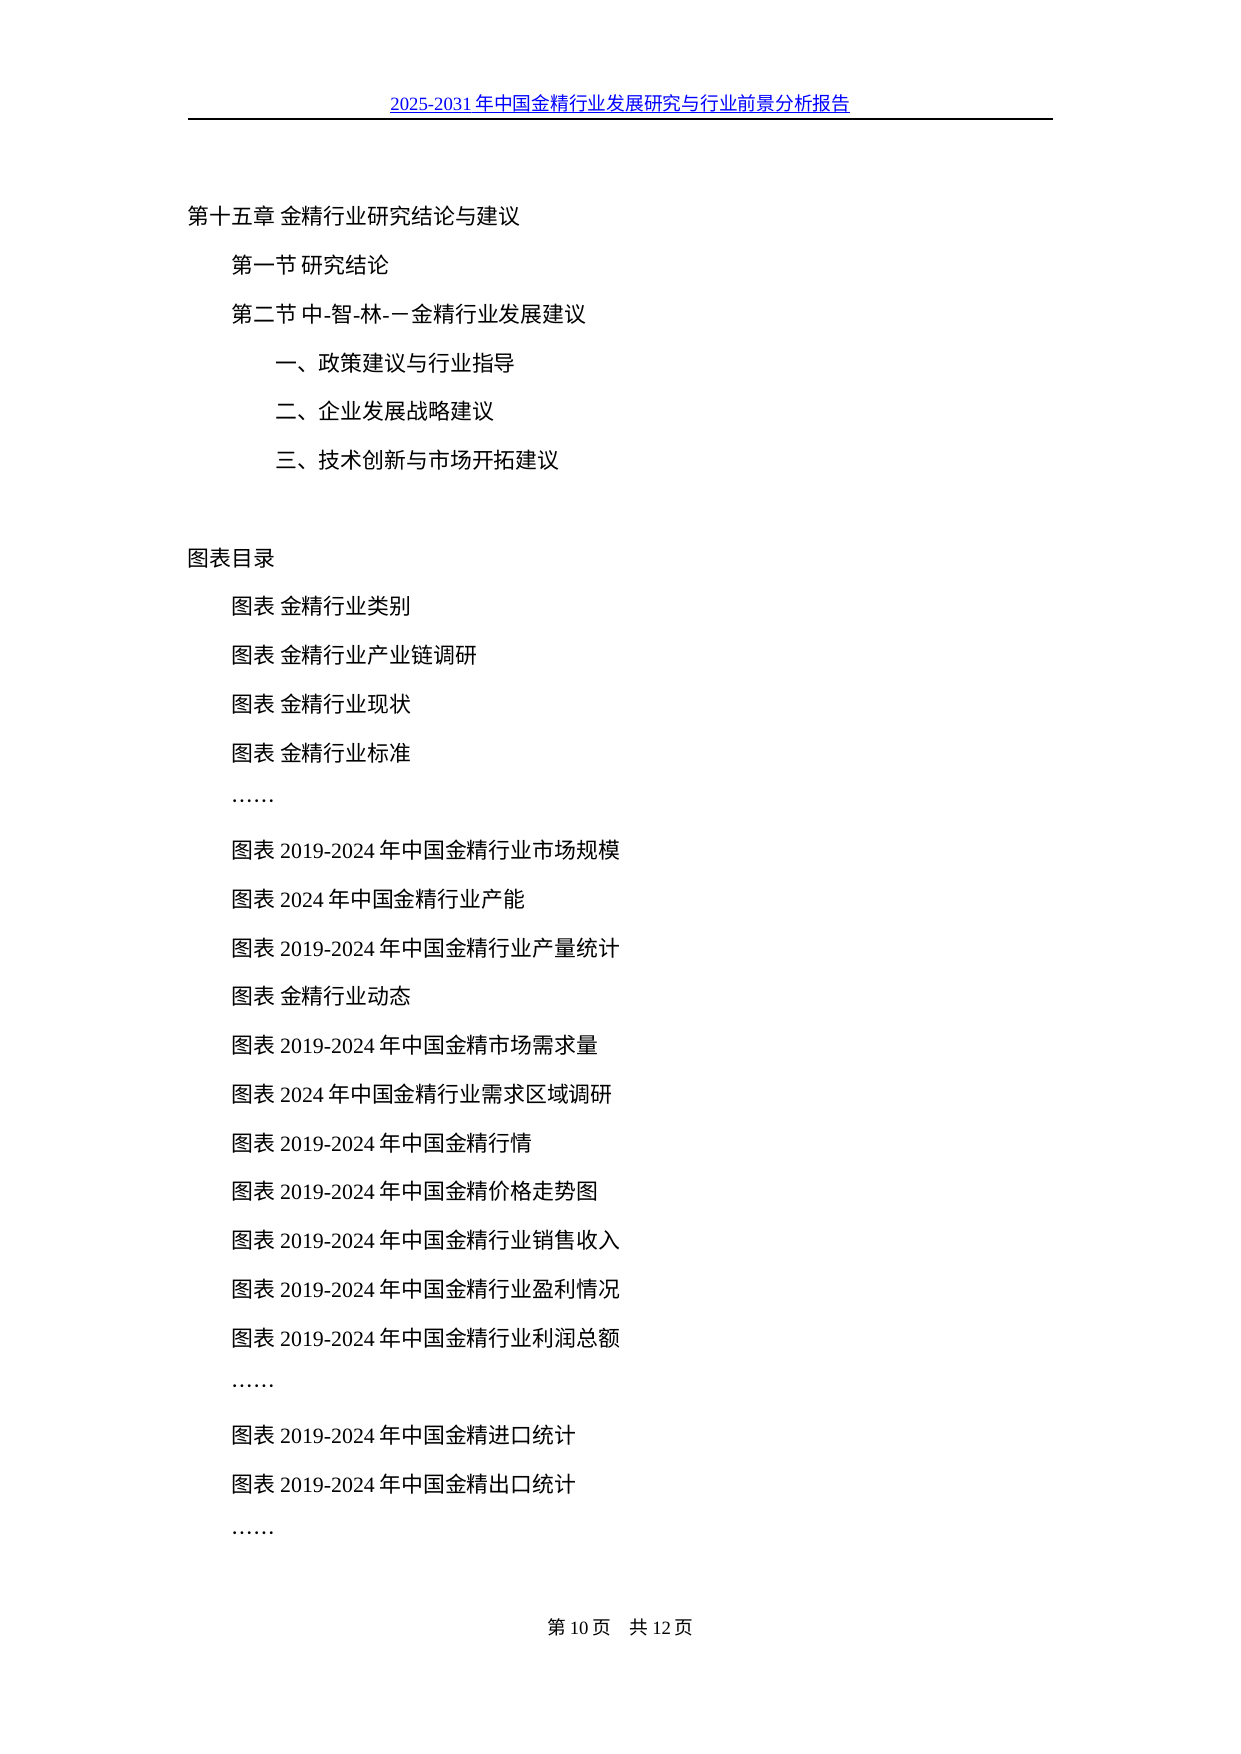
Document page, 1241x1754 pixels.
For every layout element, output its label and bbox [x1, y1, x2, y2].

text [187, 150, 1053, 1548]
